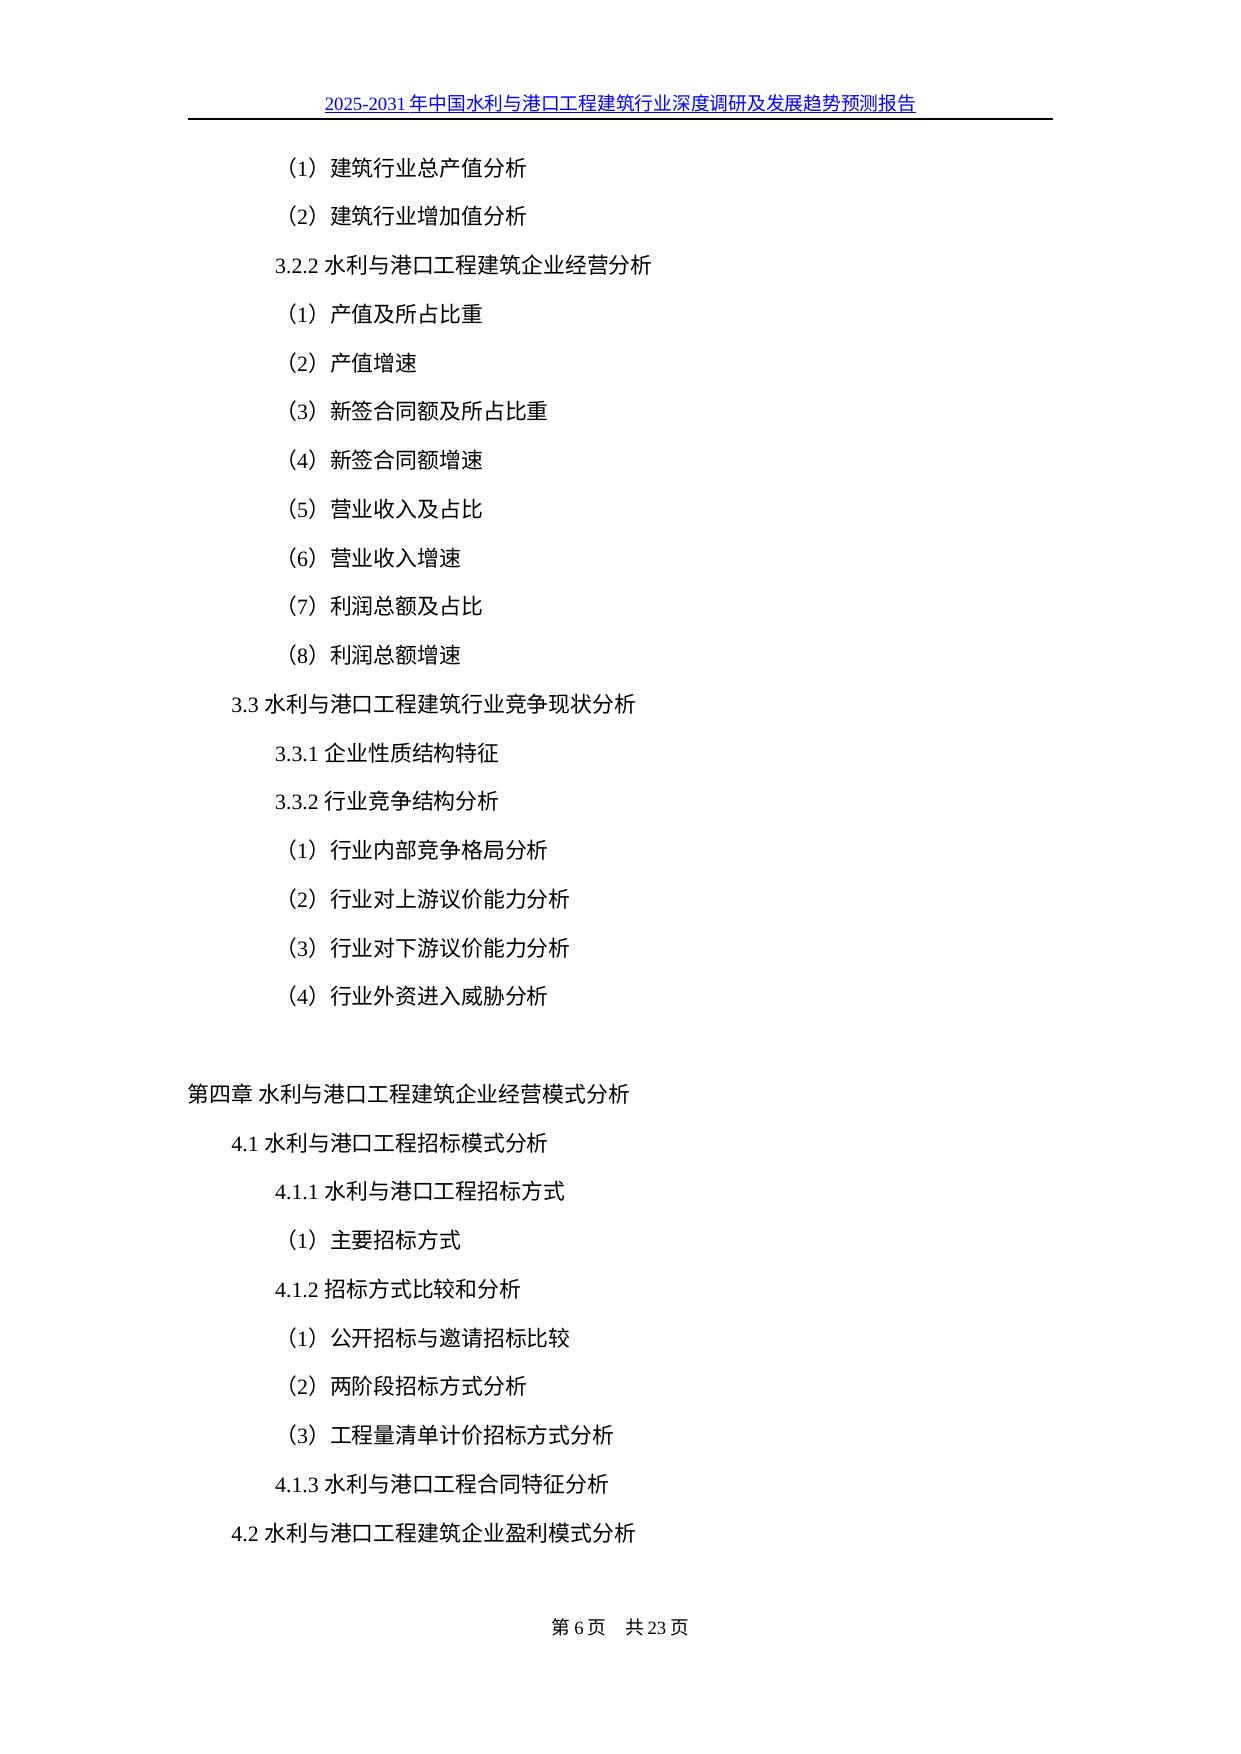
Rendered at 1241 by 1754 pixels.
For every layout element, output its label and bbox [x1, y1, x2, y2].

text [187, 150, 1053, 1548]
